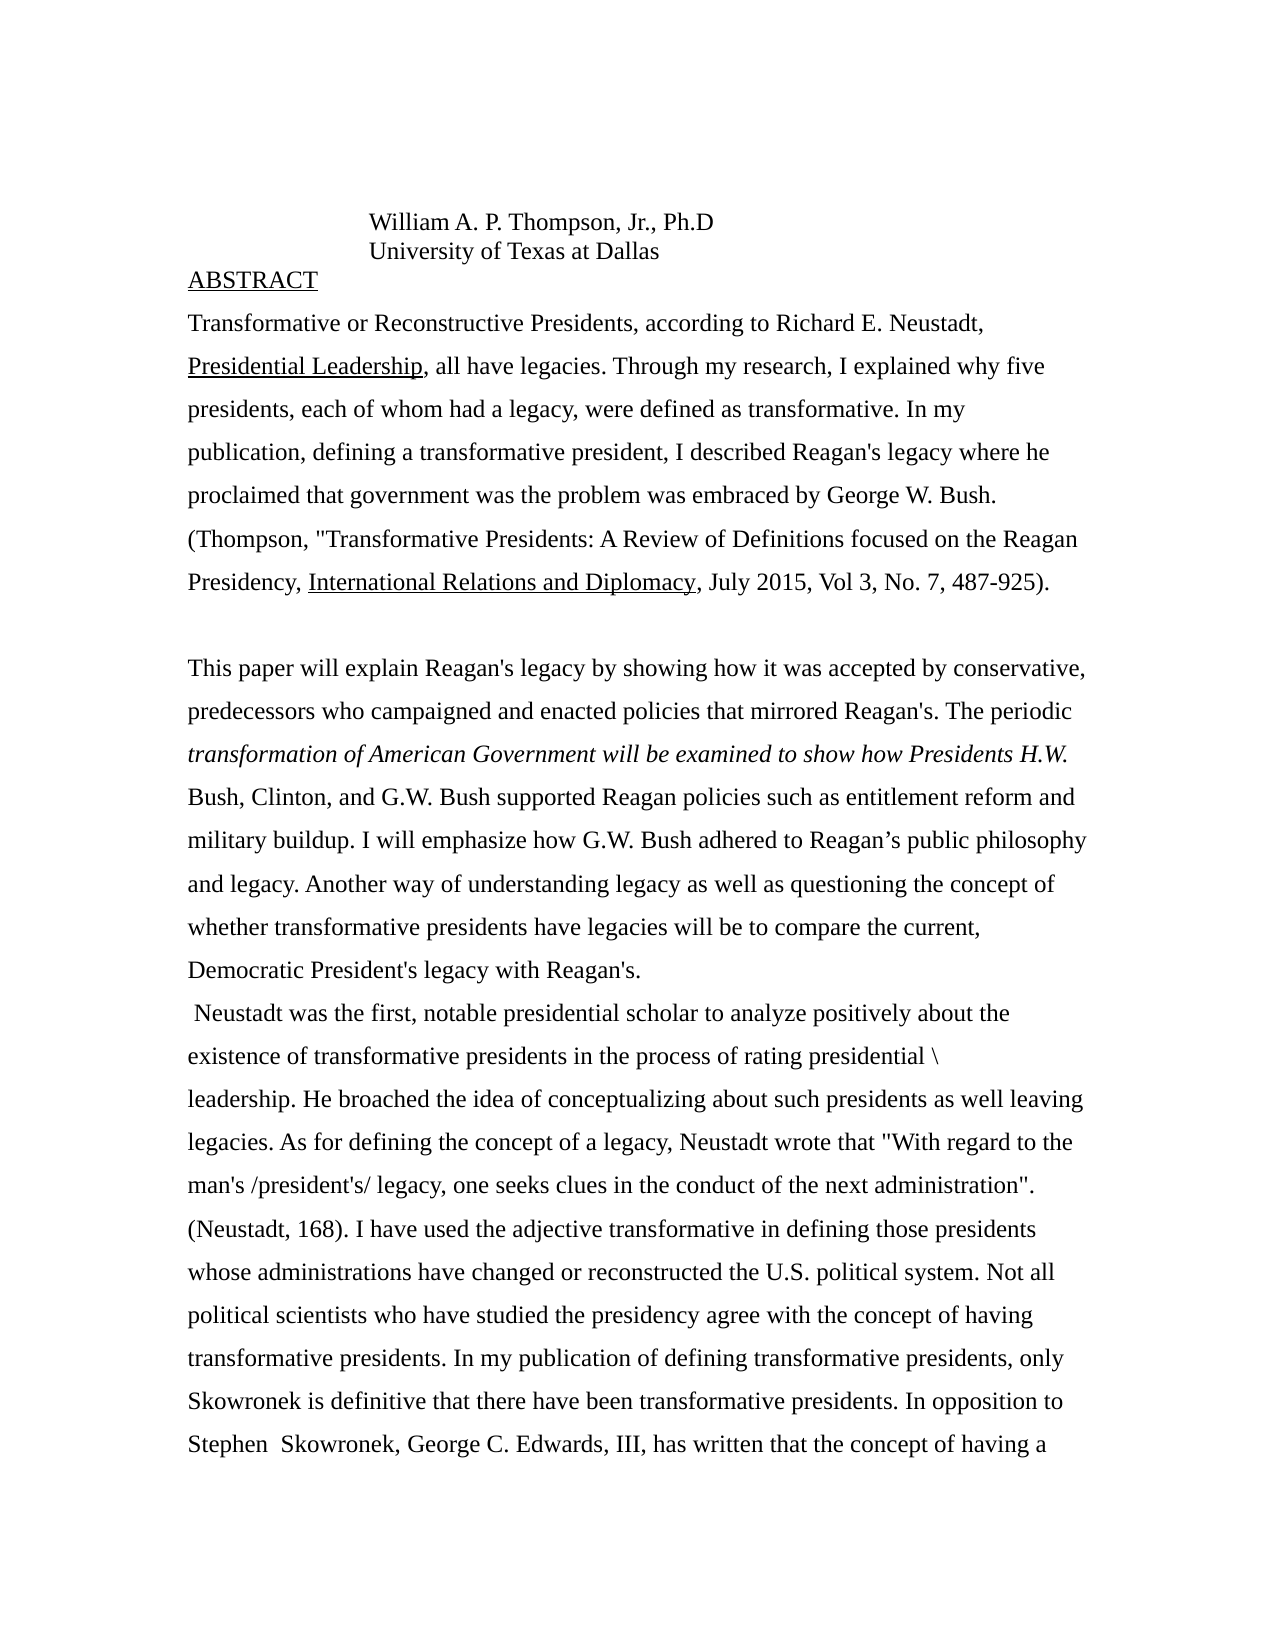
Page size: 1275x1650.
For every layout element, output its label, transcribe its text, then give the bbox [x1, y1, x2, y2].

text ABSTRACT [187, 265, 1087, 294]
text William A. P. Thompson, Jr., Ph.D [187, 207, 1087, 236]
text This paper will explain Reagan's legacy by showing how it was accepted by conservative, predecessors who campaigned and enacted policies that mirrored Reagan's. The periodic transformation of American Government will be examined to show how Presidents H.W. Bush, Clinton, and G.W. Bush supported Reagan policies such as entitlement reform and military buildup. I will emphasize how G.W. Bush adhered to Reagan’s public philosophy and legacy. Another way of understanding legacy as well as questioning the concept of whether transformative presidents have legacies will be to compare the current, Democratic President's legacy with Reagan's. [187, 653, 1087, 984]
text Transformative or Reconstructive Presidents, according to Richard E. Neustadt, Presidential Leadership, all have legacies. Through my research, I explained why five presidents, each of whom had a legacy, were defined as transformative. In my publication, defining a transformative president, I described Reagan's legacy where he proclaimed that government was the problem was embraced by George W. Bush. (Thompson, "Transformative Presidents: A Review of Definitions focused on the Reagan Presidency, International Relations and Diplomacy, July 2015, Vol 3, No. 7, 487-925). [187, 308, 1087, 596]
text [187, 1084, 1087, 1458]
text Neustadt was the first, notable presidential scholar to analyze positively about the existence of transformative presidents in the process of rating presidential \ [187, 998, 1087, 1070]
text University of Texas at Dallas [187, 236, 1087, 265]
